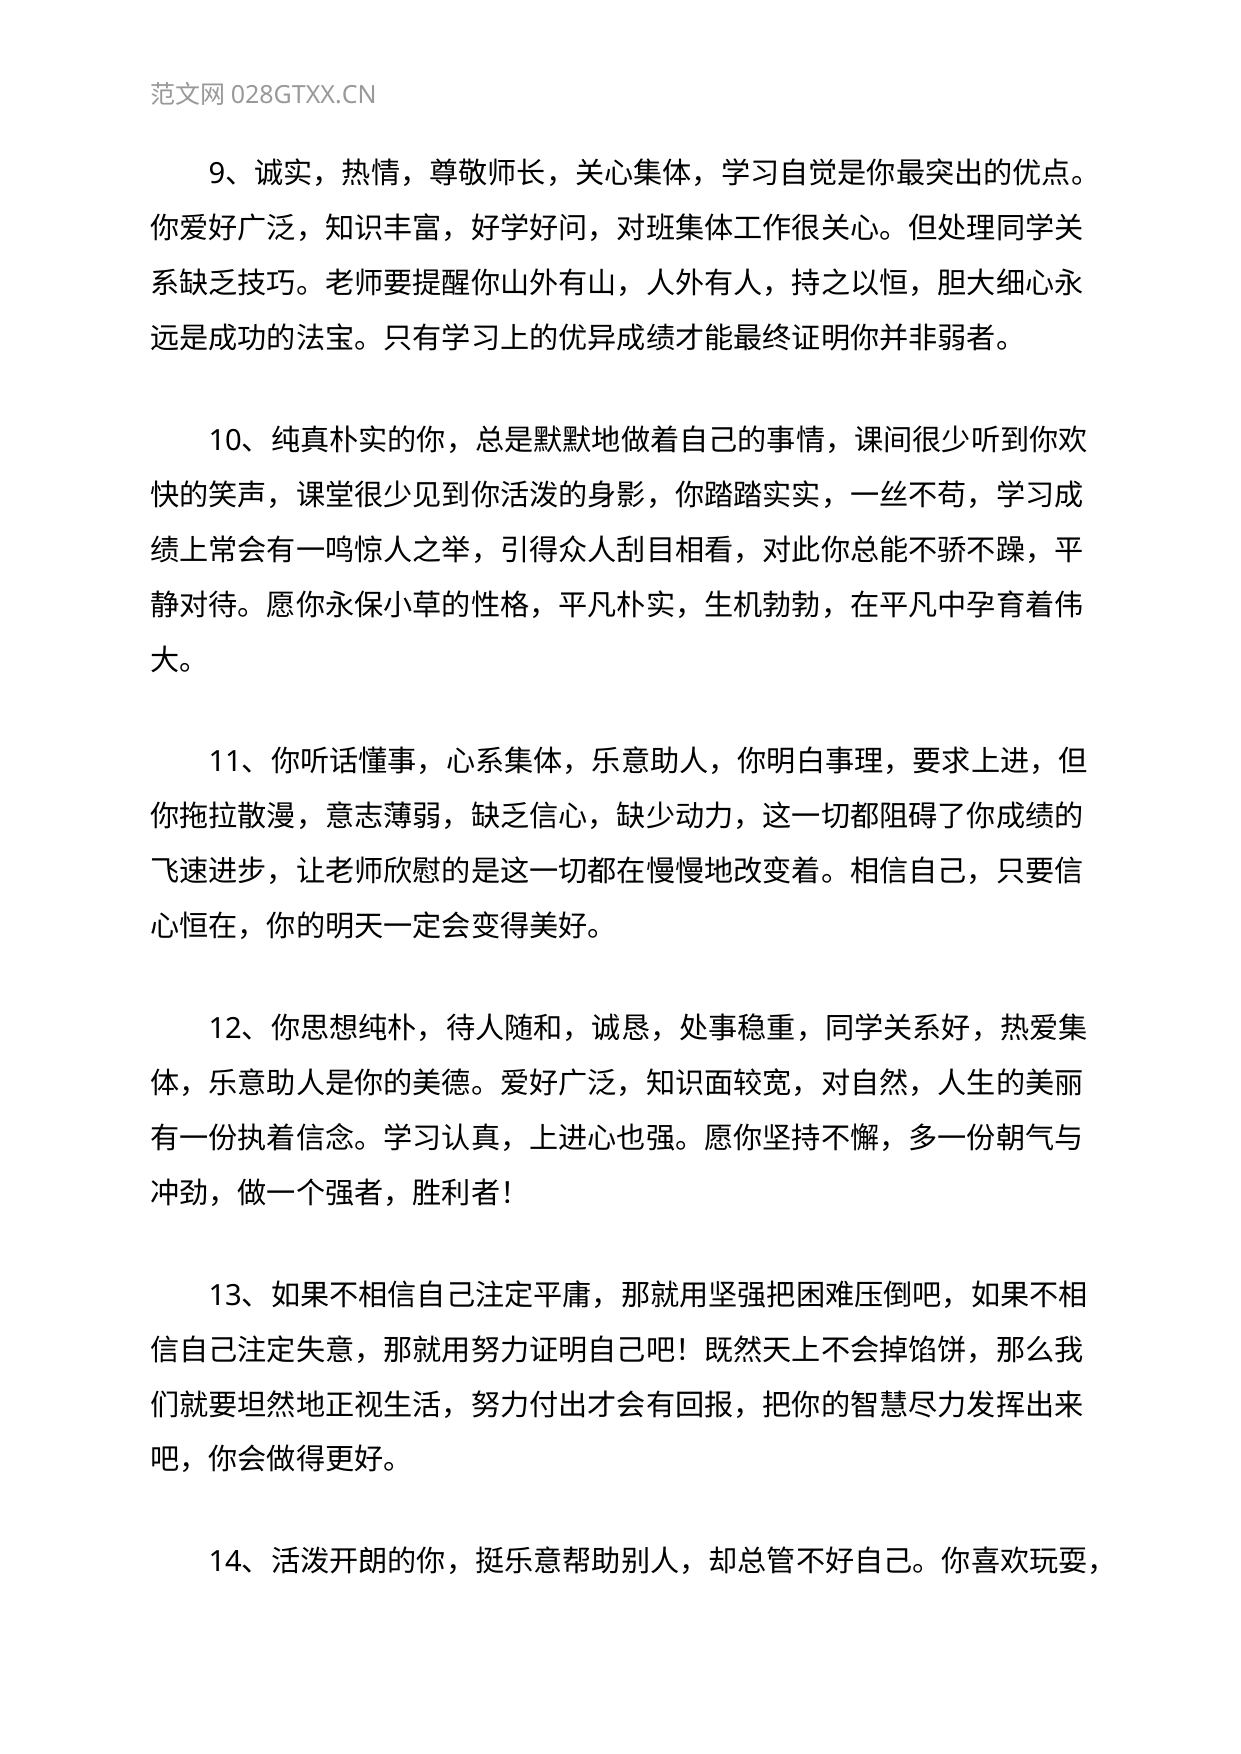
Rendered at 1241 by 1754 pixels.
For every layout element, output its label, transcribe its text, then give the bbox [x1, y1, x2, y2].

text 13、如果不相信自己注定平庸，那就用坚强把困难压倒吧，如果不相信自己注定失意，那就用努力证明自己吧！既然天上不会掉馅饼，那么我们就要坦然地正视生活，努力付出才会有回报，把你的智慧尽力发挥出来吧，你会做得更好。 [150, 1271, 1090, 1478]
text 11、你听话懂事，心系集体，乐意助人，你明白事理，要求上进，但你拖拉散漫，意志薄弱，缺乏信心，缺少动力，这一切都阻碍了你成绩的飞速进步，让老师欣慰的是这一切都在慢慢地改变着。相信自己，只要信心恒在，你的明天一定会变得美好。 [150, 738, 1090, 945]
text 9、诚实，热情，尊敬师长，关心集体，学习自觉是你最突出的优点。你爱好广泛，知识丰富，好学好问，对班集体工作很关心。但处理同学关系缺乏技巧。老师要提醒你山外有山，人外有人，持之以恒，胆大细心永远是成功的法宝。只有学习上的优异成绩才能最终证明你并非弱者。 [150, 150, 1090, 357]
text 10、纯真朴实的你，总是默默地做着自己的事情，课间很少听到你欢快的笑声，课堂很少见到你活泼的身影，你踏踏实实，一丝不苟，学习成绩上常会有一鸣惊人之举，引得众人刮目相看，对此你总能不骄不躁，平静对待。愿你永保小草的性格，平凡朴实，生机勃勃，在平凡中孕育着伟大。 [150, 417, 1090, 678]
text 12、你思想纯朴，待人随和，诚恳，处事稳重，同学关系好，热爱集体，乐意助人是你的美德。爱好广泛，知识面较宽，对自然，人生的美丽有一份执着信念。学习认真，上进心也强。愿你坚持不懈，多一份朝气与冲劲，做一个强者，胜利者！ [150, 1004, 1090, 1212]
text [150, 1538, 1090, 1580]
